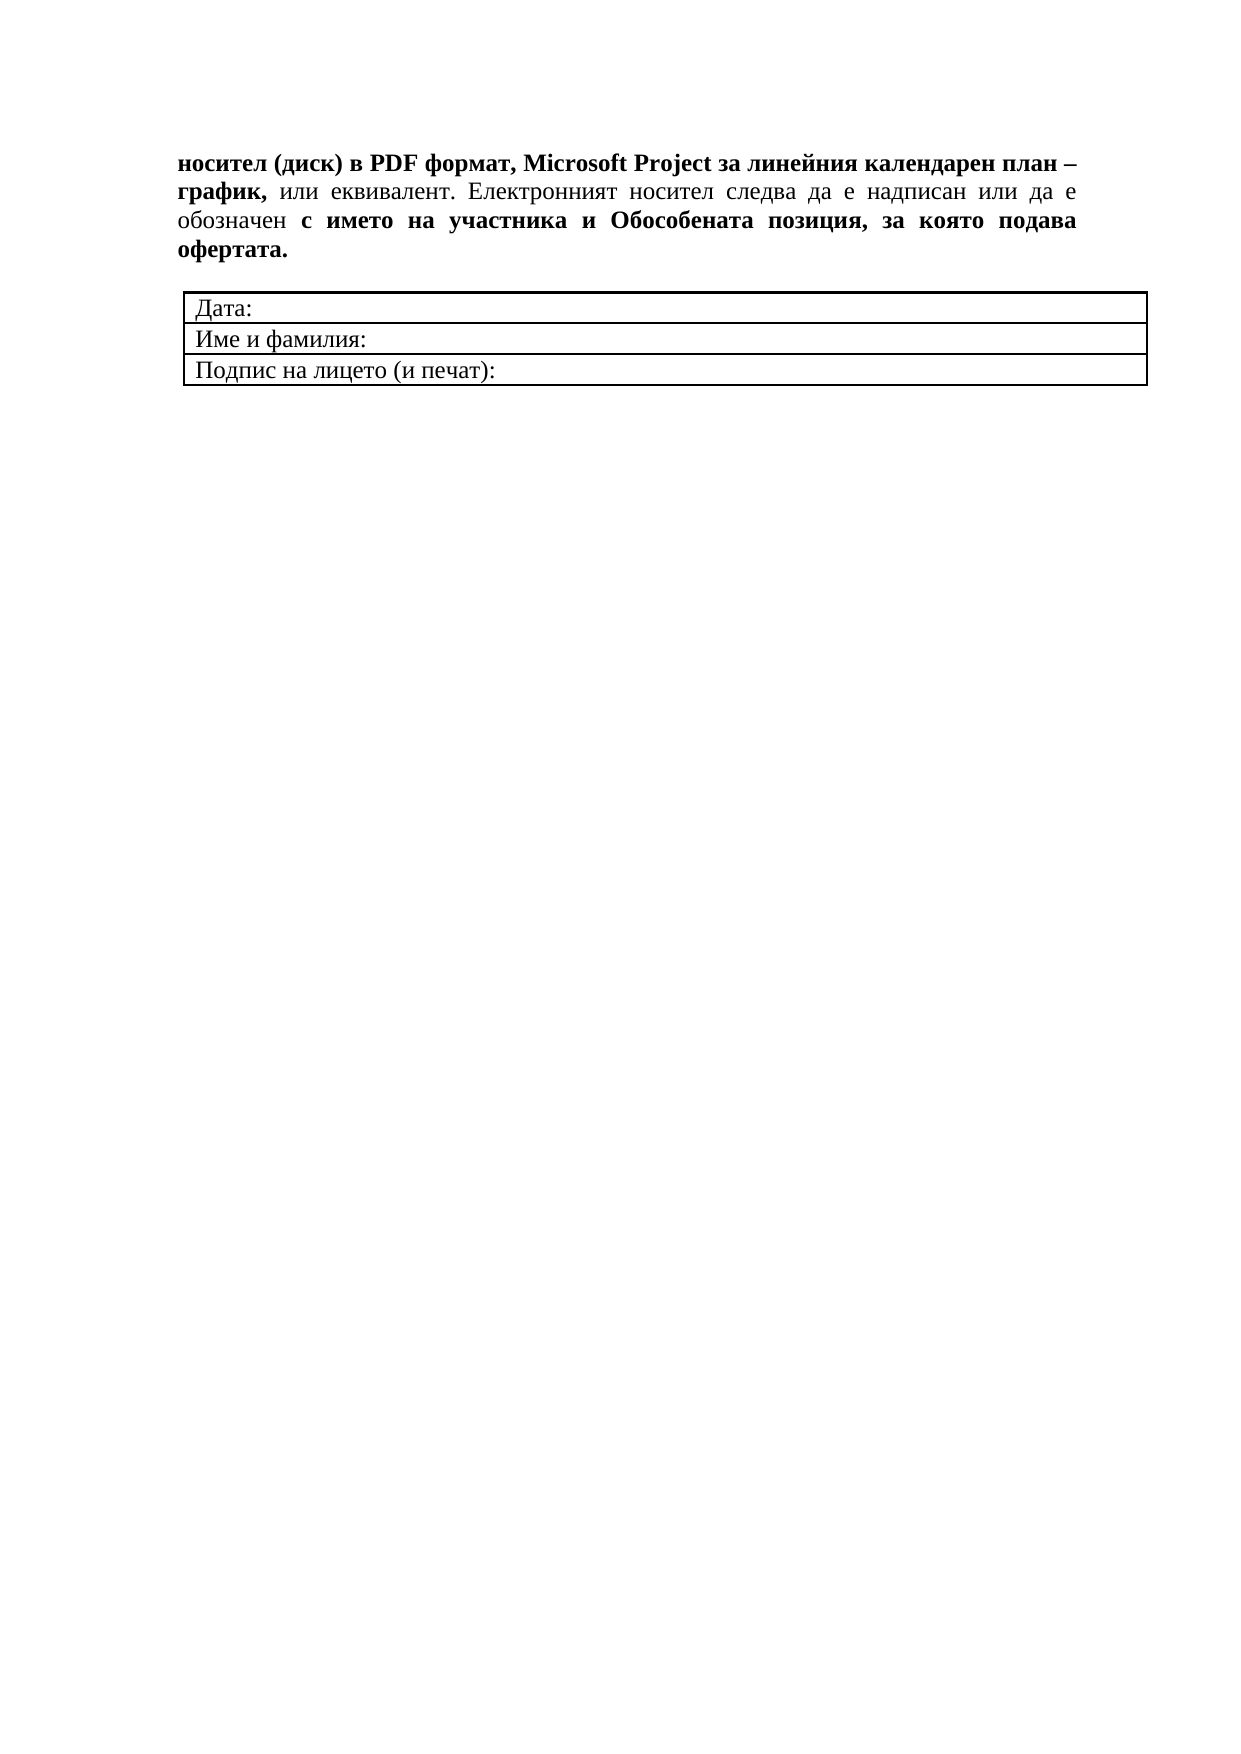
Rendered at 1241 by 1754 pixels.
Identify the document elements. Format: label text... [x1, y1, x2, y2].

table_cell Име и фамилия: [185, 324, 1146, 353]
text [177, 148, 1078, 263]
table_header Дата: [185, 294, 1146, 322]
table_cell Подпис на лицето (и печат): [185, 355, 1146, 384]
